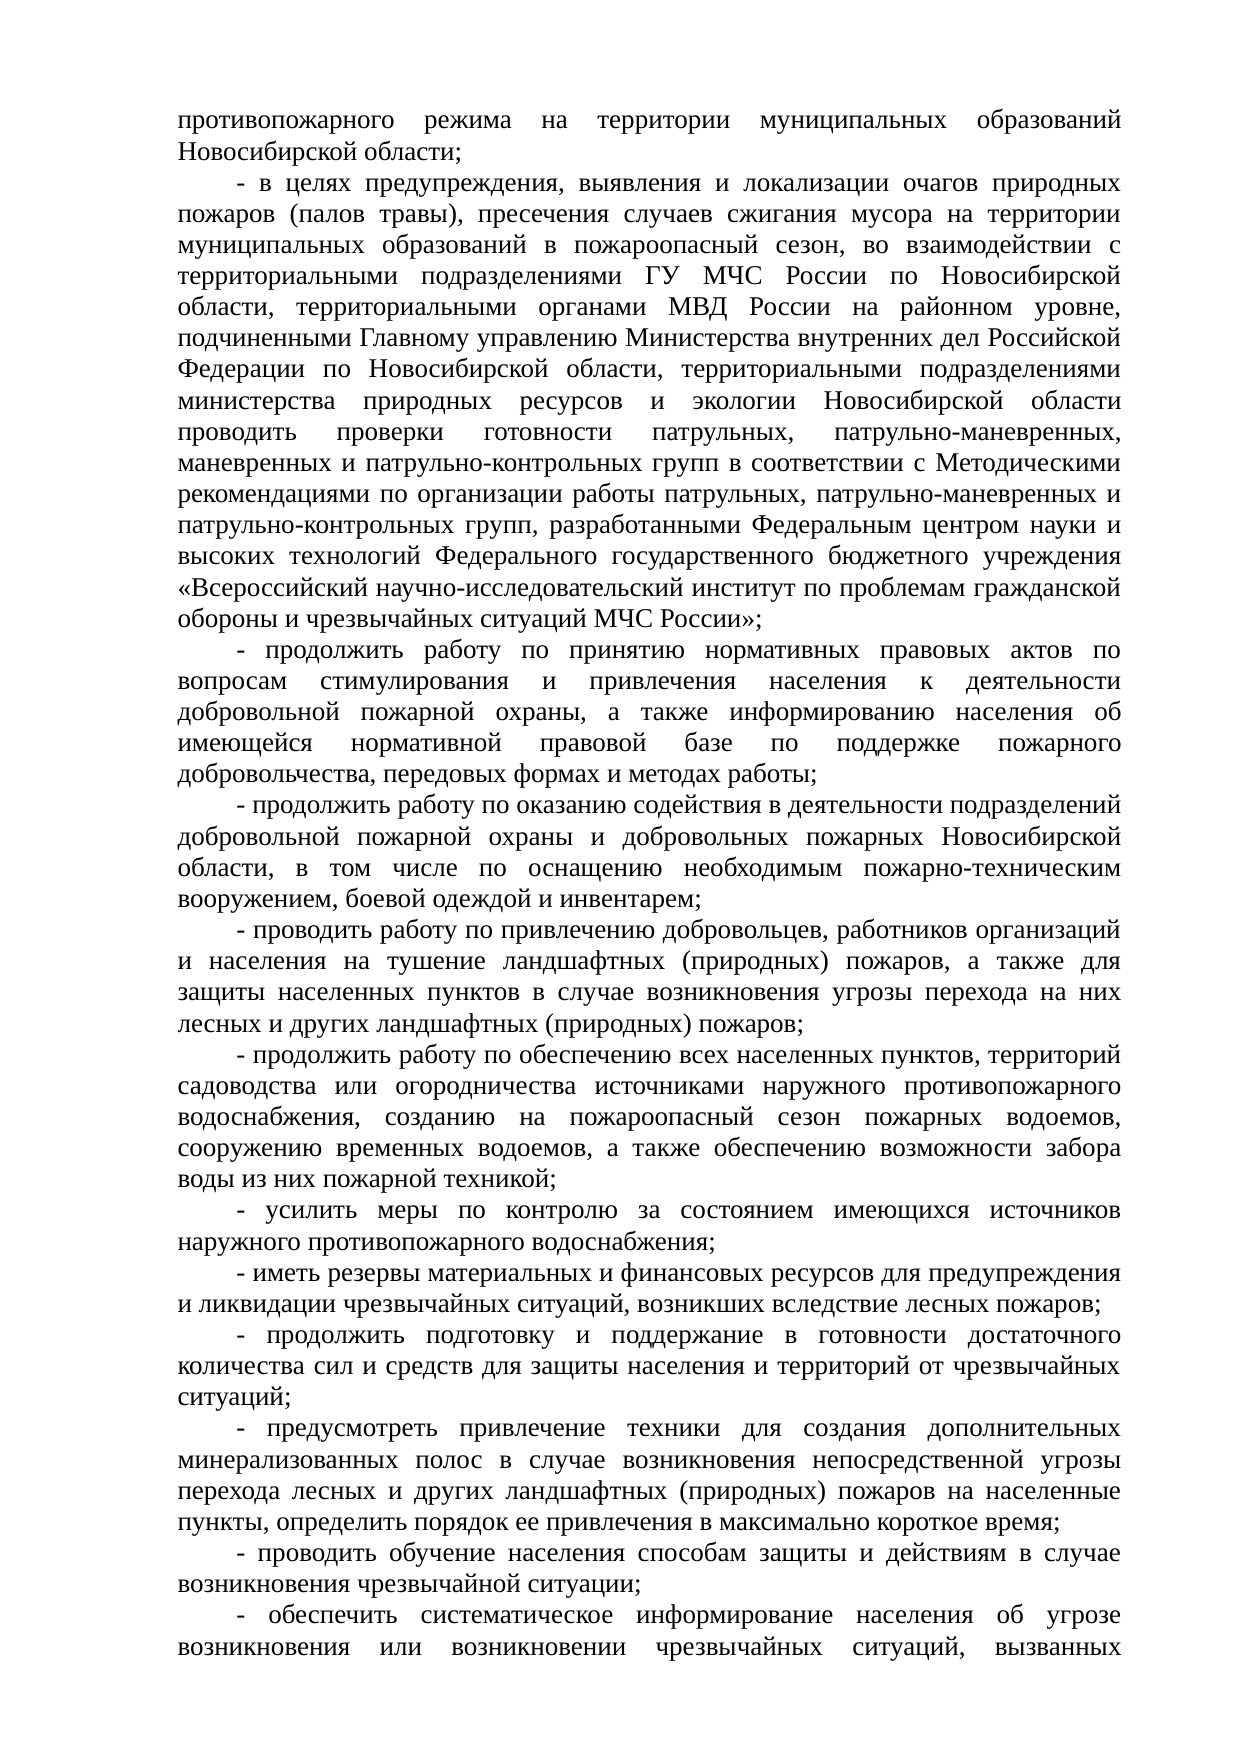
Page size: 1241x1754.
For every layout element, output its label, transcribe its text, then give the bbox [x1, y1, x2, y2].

text - продолжить работу по принятию нормативных правовых актов по вопросам стимулирования и привлечения населения к деятельности добровольной пожарной охраны, а также информированию населения об имеющейся нормативной правовой базе по поддержке пожарного добровольчества, передовых формах и методах работы; [177, 633, 1122, 789]
text - усилить меры по контролю за состоянием имеющихся источников наружного противопожарного водоснабжения; [177, 1193, 1122, 1256]
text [177, 1598, 1122, 1661]
text - предусмотреть привлечение техники для создания дополнительных минерализованных полос в случае возникновения непосредственной угрозы перехода лесных и других ландшафтных (природных) пожаров на населенные пункты, определить порядок ее привлечения в максимально короткое время; [177, 1412, 1122, 1536]
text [177, 103, 1122, 166]
text - в целях предупреждения, выявления и локализации очагов природных пожаров (палов травы), пресечения случаев сжигания мусора на территории муниципальных образований в пожароопасный сезон, во взаимодействии с территориальными подразделениями ГУ МЧС России по Новосибирской области, территориальными органами МВД России на районном уровне, подчиненными Главному управлению Министерства внутренних дел Российской Федерации по Новосибирской области, территориальными подразделениями министерства природных ресурсов и экологии Новосибирской области проводить проверки готовности патрульных, патрульно-маневренных, маневренных и патрульно-контрольных групп в соответствии с Методическими рекомендациями по организации работы патрульных, патрульно-маневренных и патрульно-контрольных групп, разработанными Федеральным центром науки и высоких технологий Федерального государственного бюджетного учреждения «Всероссийский научно-исследовательский институт по проблемам гражданской обороны и чрезвычайных ситуаций МЧС России»; [177, 166, 1122, 633]
text - продолжить работу по обеспечению всех населенных пунктов, территорий садоводства или огородничества источниками наружного противопожарного водоснабжения, созданию на пожароопасный сезон пожарных водоемов, сооружению временных водоемов, а также обеспечению возможности забора воды из них пожарной техникой; [177, 1038, 1122, 1193]
text - проводить работу по привлечению добровольцев, работников организаций и населения на тушение ландшафтных (природных) пожаров, а также для защиты населенных пунктов в случае возникновения угрозы перехода на них лесных и других ландшафтных (природных) пожаров; [177, 913, 1122, 1038]
text - иметь резервы материальных и финансовых ресурсов для предупреждения и ликвидации чрезвычайных ситуаций, возникших вследствие лесных пожаров; [177, 1256, 1122, 1318]
text - продолжить работу по оказанию содействия в деятельности подразделений добровольной пожарной охраны и добровольных пожарных Новосибирской области, в том числе по оснащению необходимым пожарно-техническим вооружением, боевой одеждой и инвентарем; [177, 789, 1122, 913]
text - проводить обучение населения способам защиты и действиям в случае возникновения чрезвычайной ситуации; [177, 1536, 1122, 1598]
text - продолжить подготовку и поддержание в готовности достаточного количества сил и средств для защиты населения и территорий от чрезвычайных ситуаций; [177, 1318, 1122, 1412]
